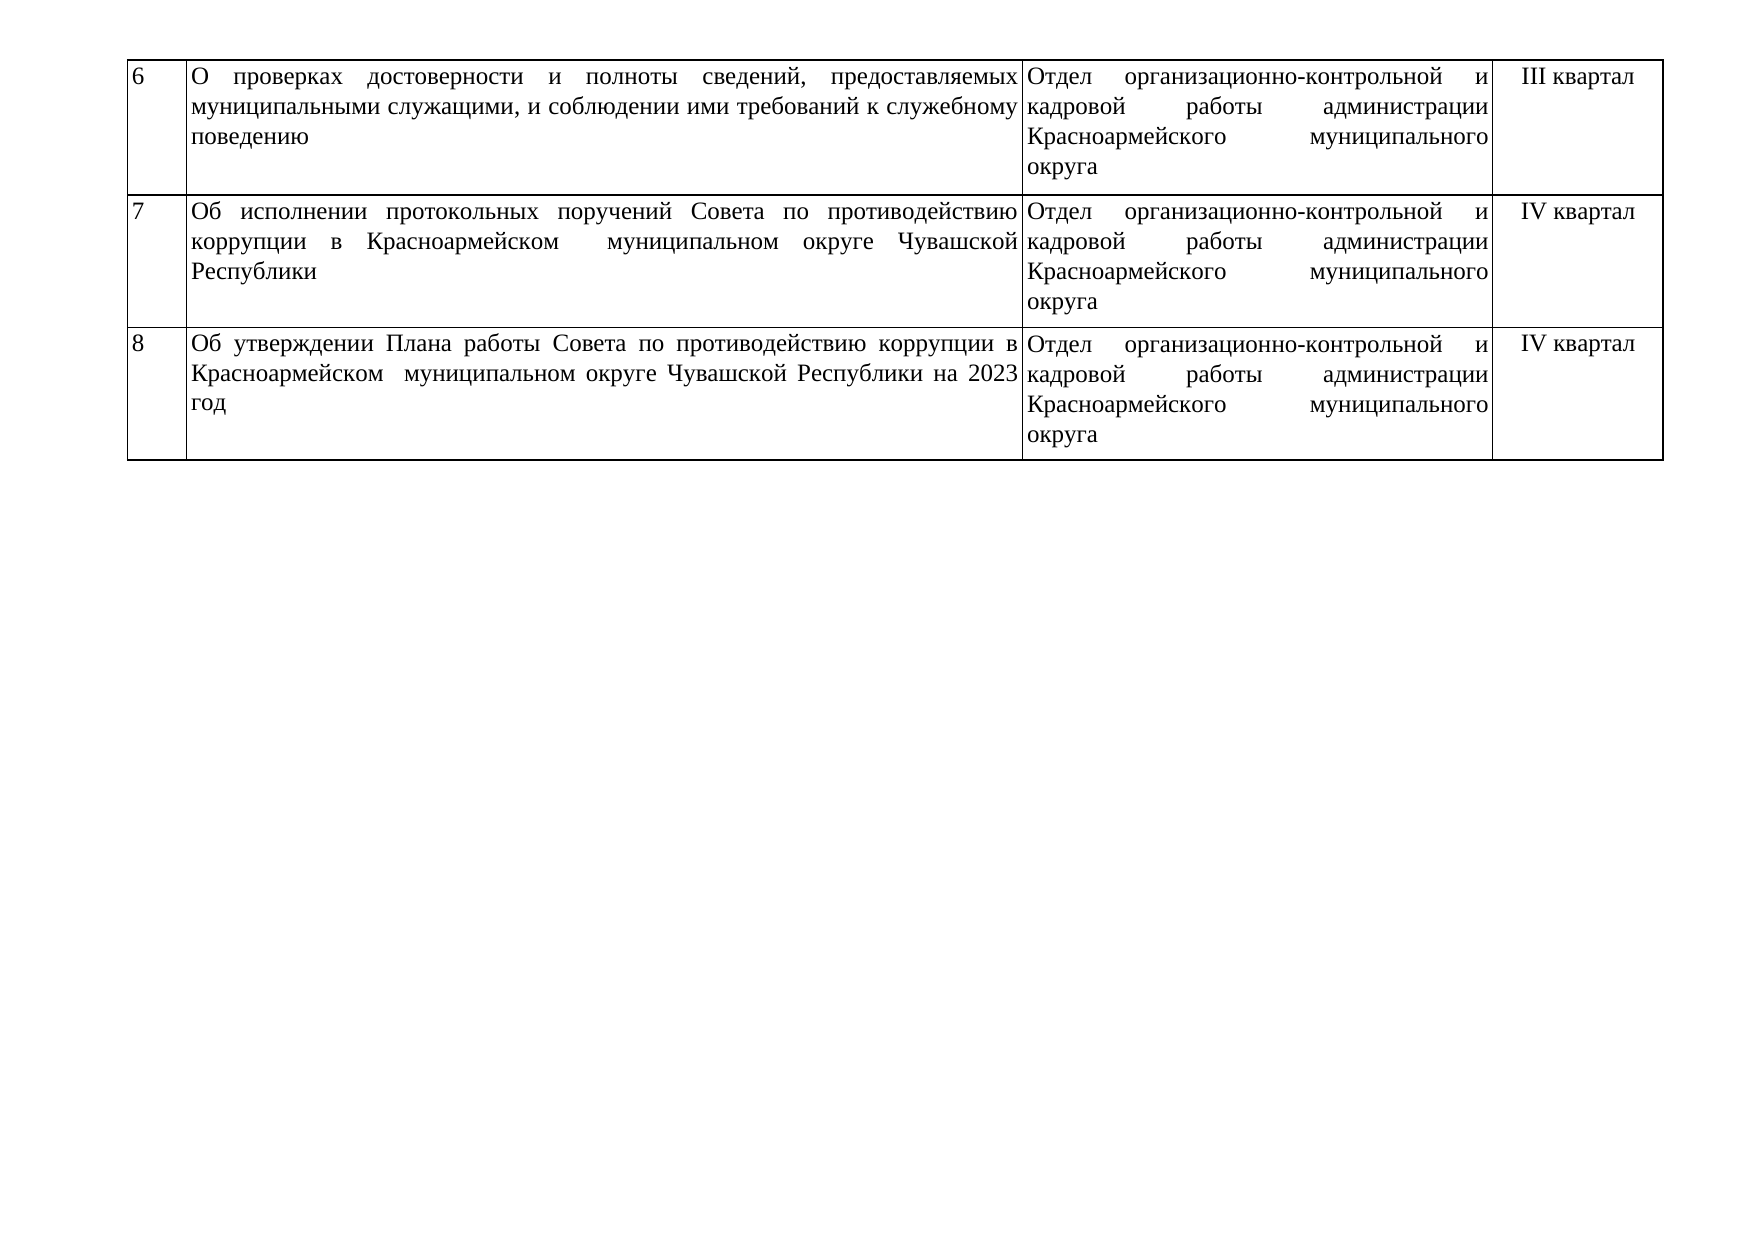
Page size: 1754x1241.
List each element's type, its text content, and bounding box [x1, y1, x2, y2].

table_cell 7 [128, 196, 186, 327]
table_cell 8 [128, 328, 186, 459]
table_cell IV квартал [1493, 196, 1662, 327]
table_cell О проверках достоверности и полноты сведений, предоставляемых муниципальными служащими, и соблюдении ими требований к служебному поведению [187, 61, 1022, 194]
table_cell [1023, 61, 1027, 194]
table_cell Об исполнении протокольных поручений Совета по противодействию коррупции в Красноармейском муниципальном округе Чувашской Республики [187, 196, 1022, 327]
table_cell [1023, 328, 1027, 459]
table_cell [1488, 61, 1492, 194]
table_cell III квартал [1493, 61, 1662, 194]
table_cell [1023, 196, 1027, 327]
table_cell 6 [128, 61, 186, 194]
table_cell IV квартал [1493, 328, 1662, 459]
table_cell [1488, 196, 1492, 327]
table_cell Об утверждении Плана работы Совета по противодействию коррупции в Красноармейском муниципальном округе Чувашской Республики на 2023 год [187, 328, 1022, 459]
